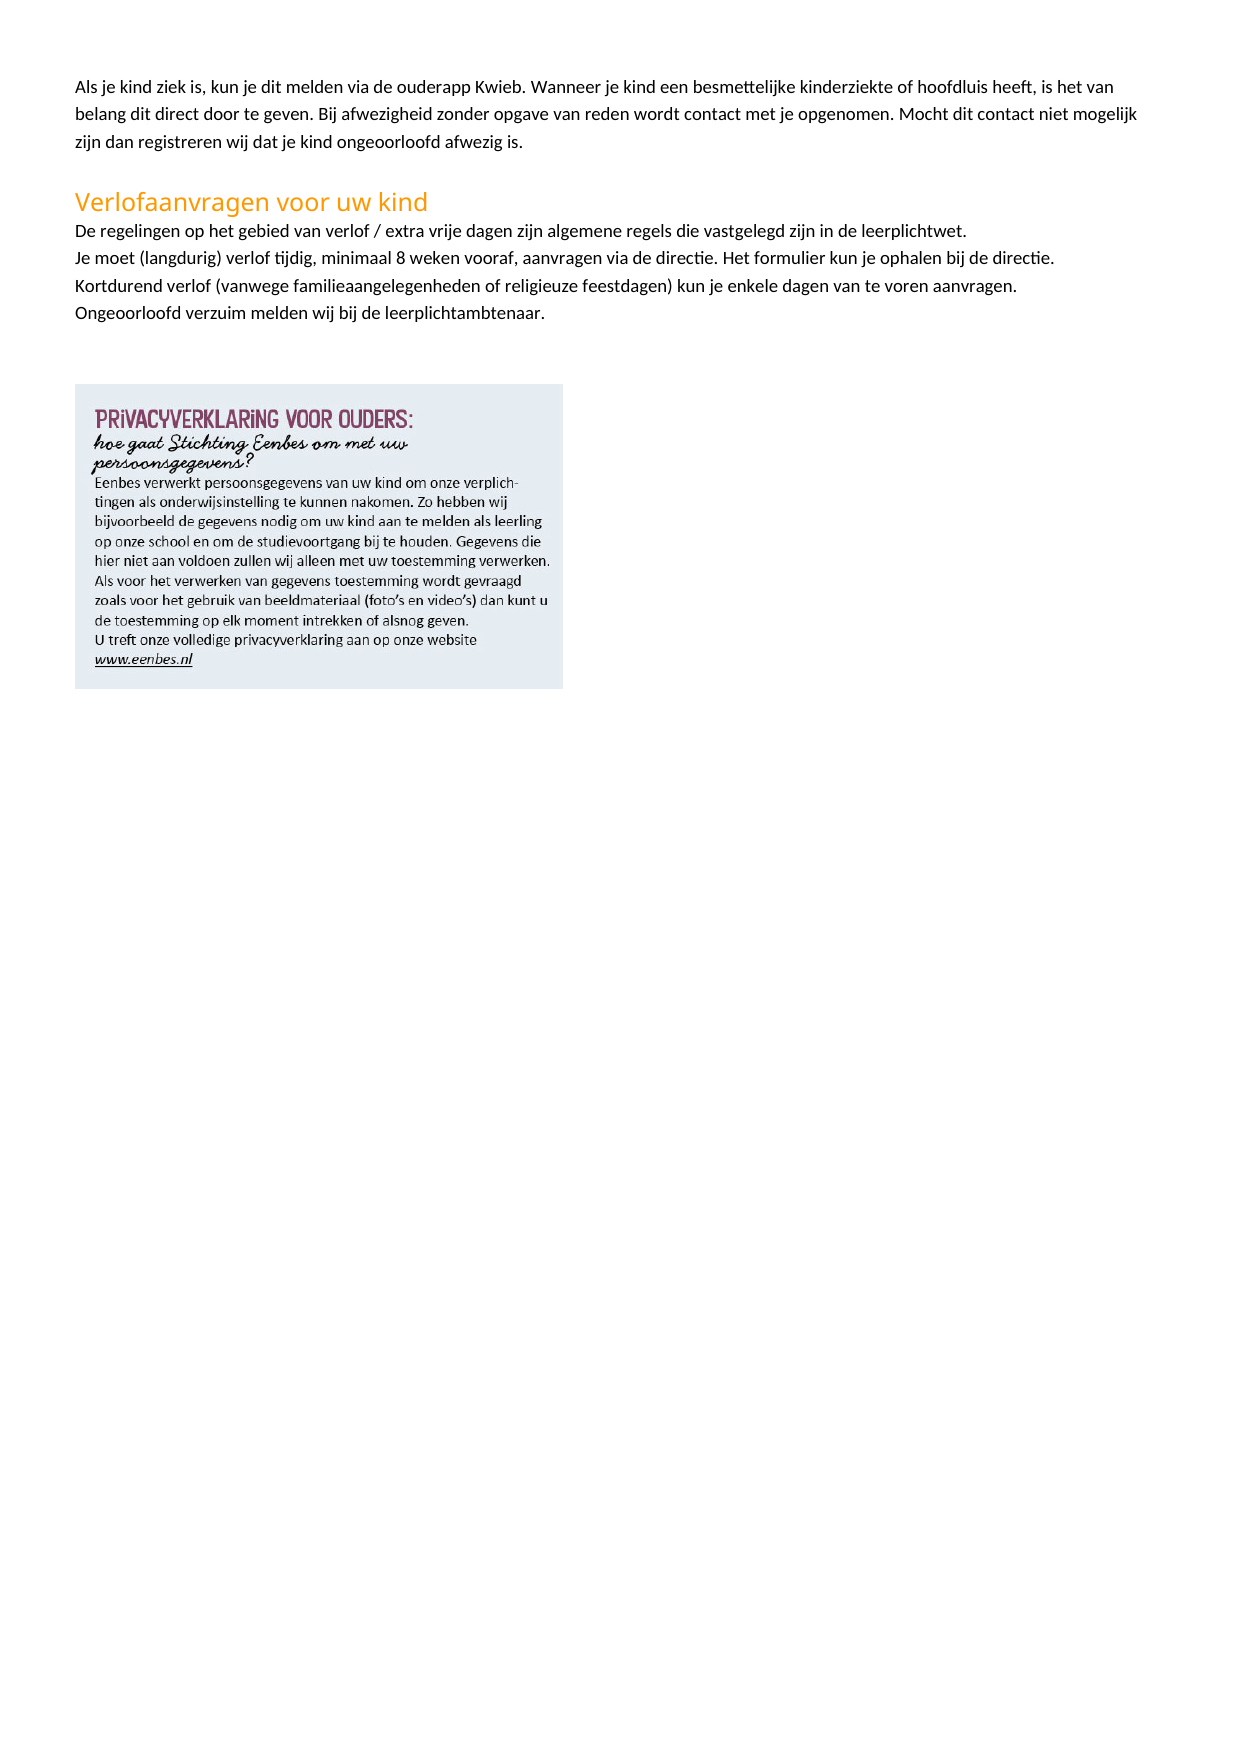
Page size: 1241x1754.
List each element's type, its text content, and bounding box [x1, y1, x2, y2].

picture [75, 384, 563, 689]
text Je moet (langdurig) verlof tijdig, minimaal 8 weken vooraf, aanvragen via de directie. Het formulier kun je ophalen bij de directie. [75, 247, 1165, 269]
text Als je kind ziek is, kun je dit melden via de ouderapp Kwieb. Wanneer je kind een besmettelijke kinderziekte of hoofdluis heeft, is het van belang dit direct door te geven. Bij afwezigheid zonder opgave van reden wordt contact met je opgenomen. Mocht dit contact niet mogelijk zijn dan registreren wij dat je kind ongeoorloofd afwezig is. [75, 75, 1165, 153]
text Kortdurend verlof (vanwege familieaangelegenheden of religieuze feestdagen) kun je enkele dagen van te voren aanvragen. [75, 274, 1165, 297]
text De regelingen op het gebied van verlof / extra vrije dagen zijn algemene regels die vastgelegd zijn in de leerplichtwet. [75, 219, 1165, 242]
text Verlofaanvragen voor uw kind [75, 185, 1165, 219]
text Ongeoorloofd verzuim melden wij bij de leerplichtambtenaar. [75, 302, 1165, 324]
